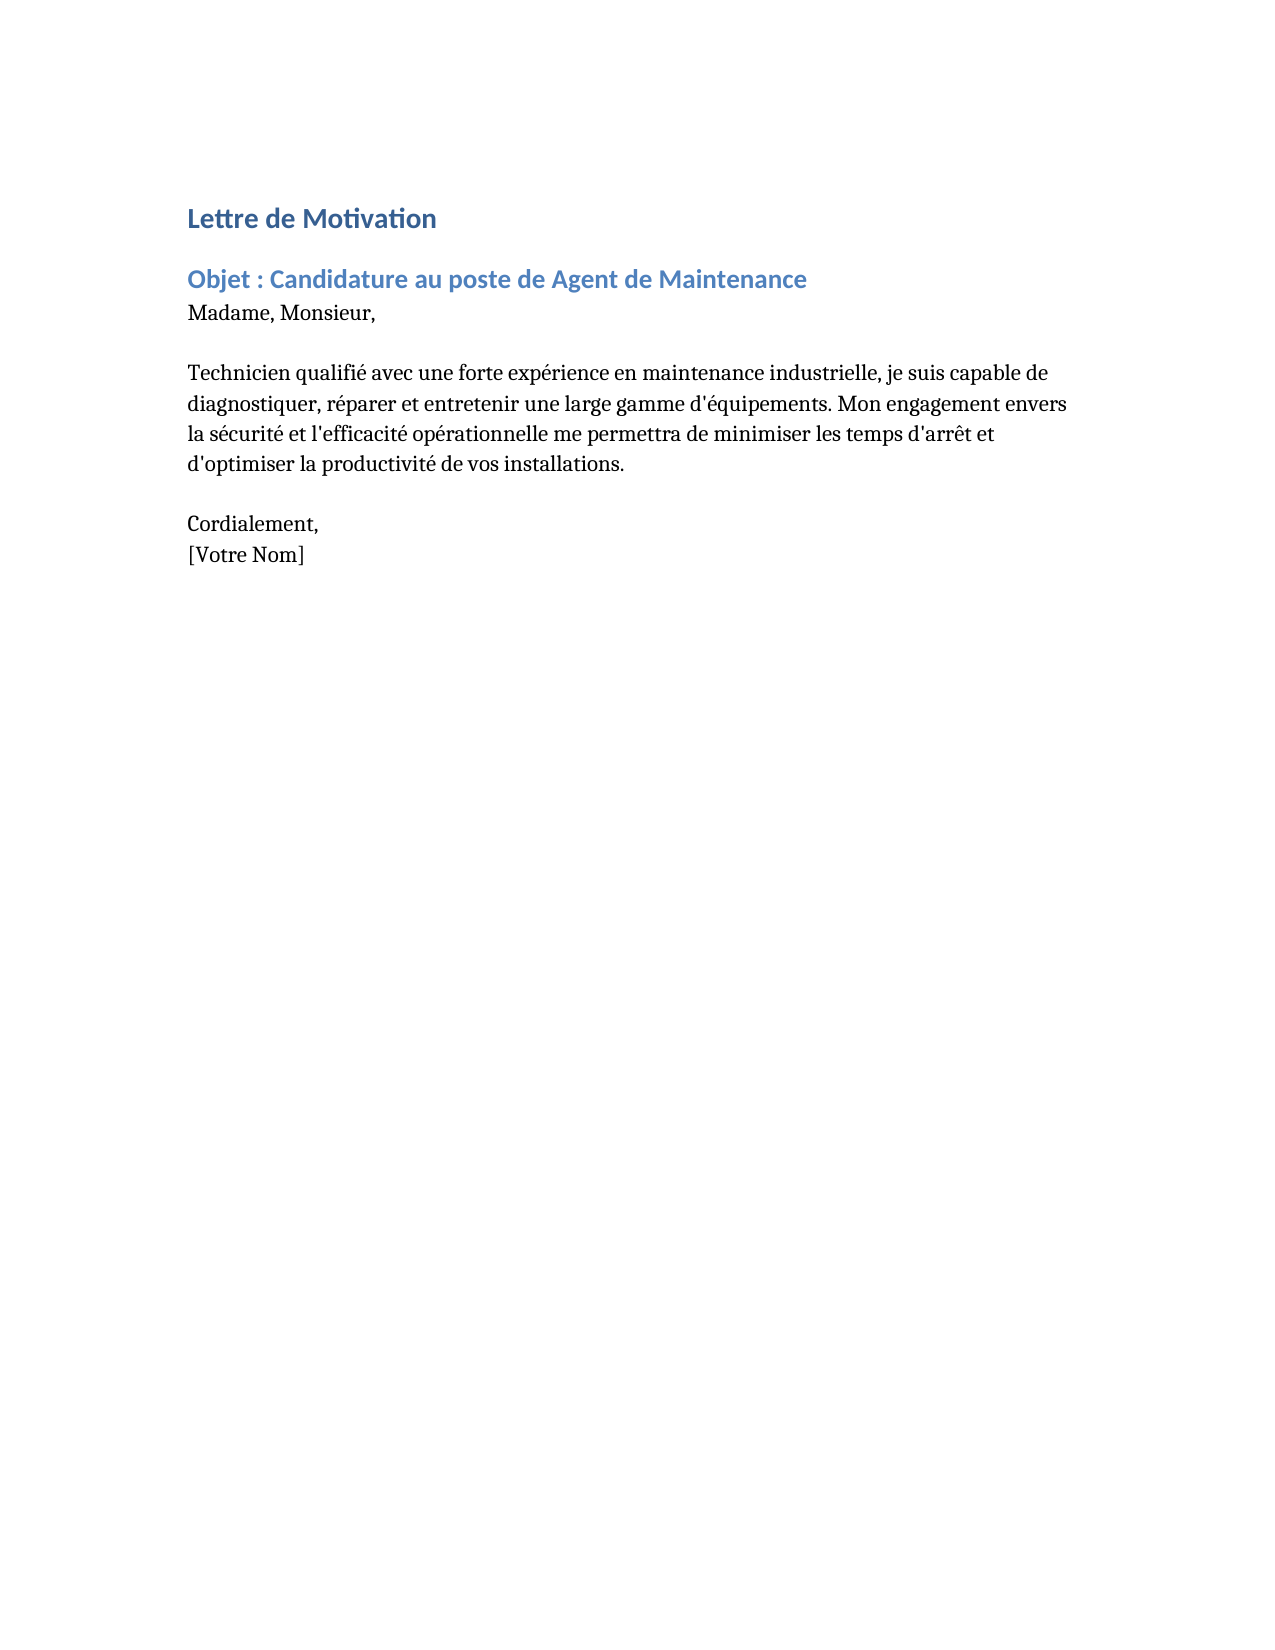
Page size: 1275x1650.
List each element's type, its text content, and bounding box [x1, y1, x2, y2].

text Madame, Monsieur, Technicien qualifié avec une forte expérience en maintenance industrielle, je suis capable de diagnostiquer, réparer et entretenir une large gamme d'équipements. Mon engagement envers la sécurité et l'efficacité opérationnelle me permettra de minimiser les temps d'arrêt et d'optimiser la productivité de vos installations. Cordialement, [Votre Nom] [187, 300, 1087, 568]
subtitle Lettre de Motivation [187, 200, 1087, 236]
subtitle Objet : Candidature au poste de Agent de Maintenance [187, 262, 1087, 295]
